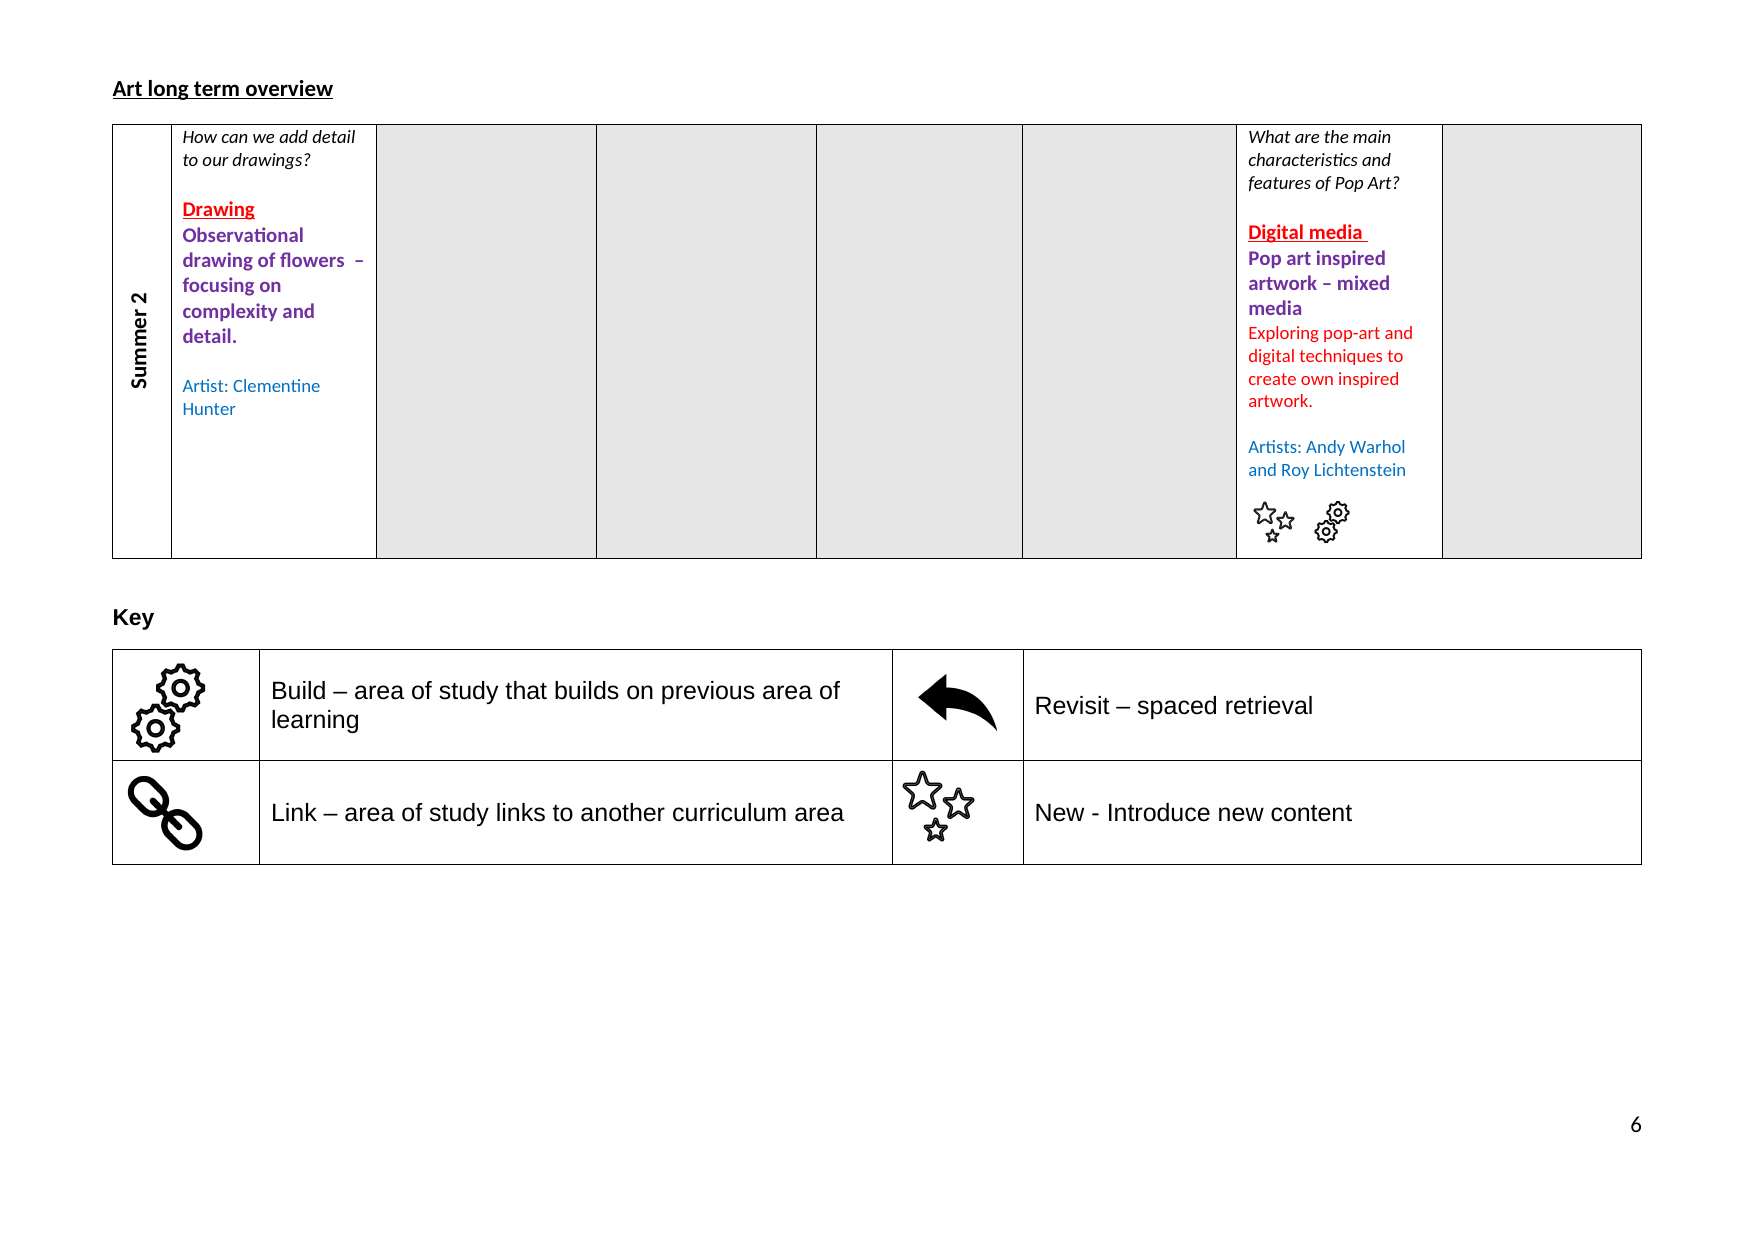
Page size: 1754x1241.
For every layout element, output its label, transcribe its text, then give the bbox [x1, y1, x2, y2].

picture [119, 767, 208, 856]
table_header [113, 650, 259, 760]
text Key [112, 604, 1642, 630]
table_cell [113, 761, 259, 864]
picture [1307, 497, 1355, 545]
table_cell What are the main characteristics and features of Pop Art? Digital media Pop art inspired artwork – mixed media Exploring pop-art and digital techniques to create own inspired artwork. Artists: Andy Warhol and Roy Lichtenstein [1237, 125, 1442, 558]
table_cell [817, 125, 1022, 558]
table_cell Link – area of study links to another curriculum area [260, 761, 892, 864]
table_header Build – area of study that builds on previous area of learning [260, 650, 892, 760]
table_header Revisit – spaced retrieval [1024, 650, 1641, 760]
picture [913, 667, 1002, 734]
table_cell How can we add detail to our drawings? Drawing Observational drawing of flowers – focusing on complexity and detail. Artist: Clementine Hunter [172, 125, 376, 558]
table_cell [597, 125, 816, 558]
table_cell [1023, 125, 1236, 558]
picture [124, 655, 209, 759]
picture [896, 761, 978, 849]
table_cell [1443, 125, 1641, 558]
table_header [893, 650, 1023, 760]
table_cell Summer 2 [113, 125, 171, 558]
table_cell [893, 761, 1023, 864]
table_cell [377, 125, 596, 558]
table_cell New - Introduce new content [1024, 761, 1641, 864]
